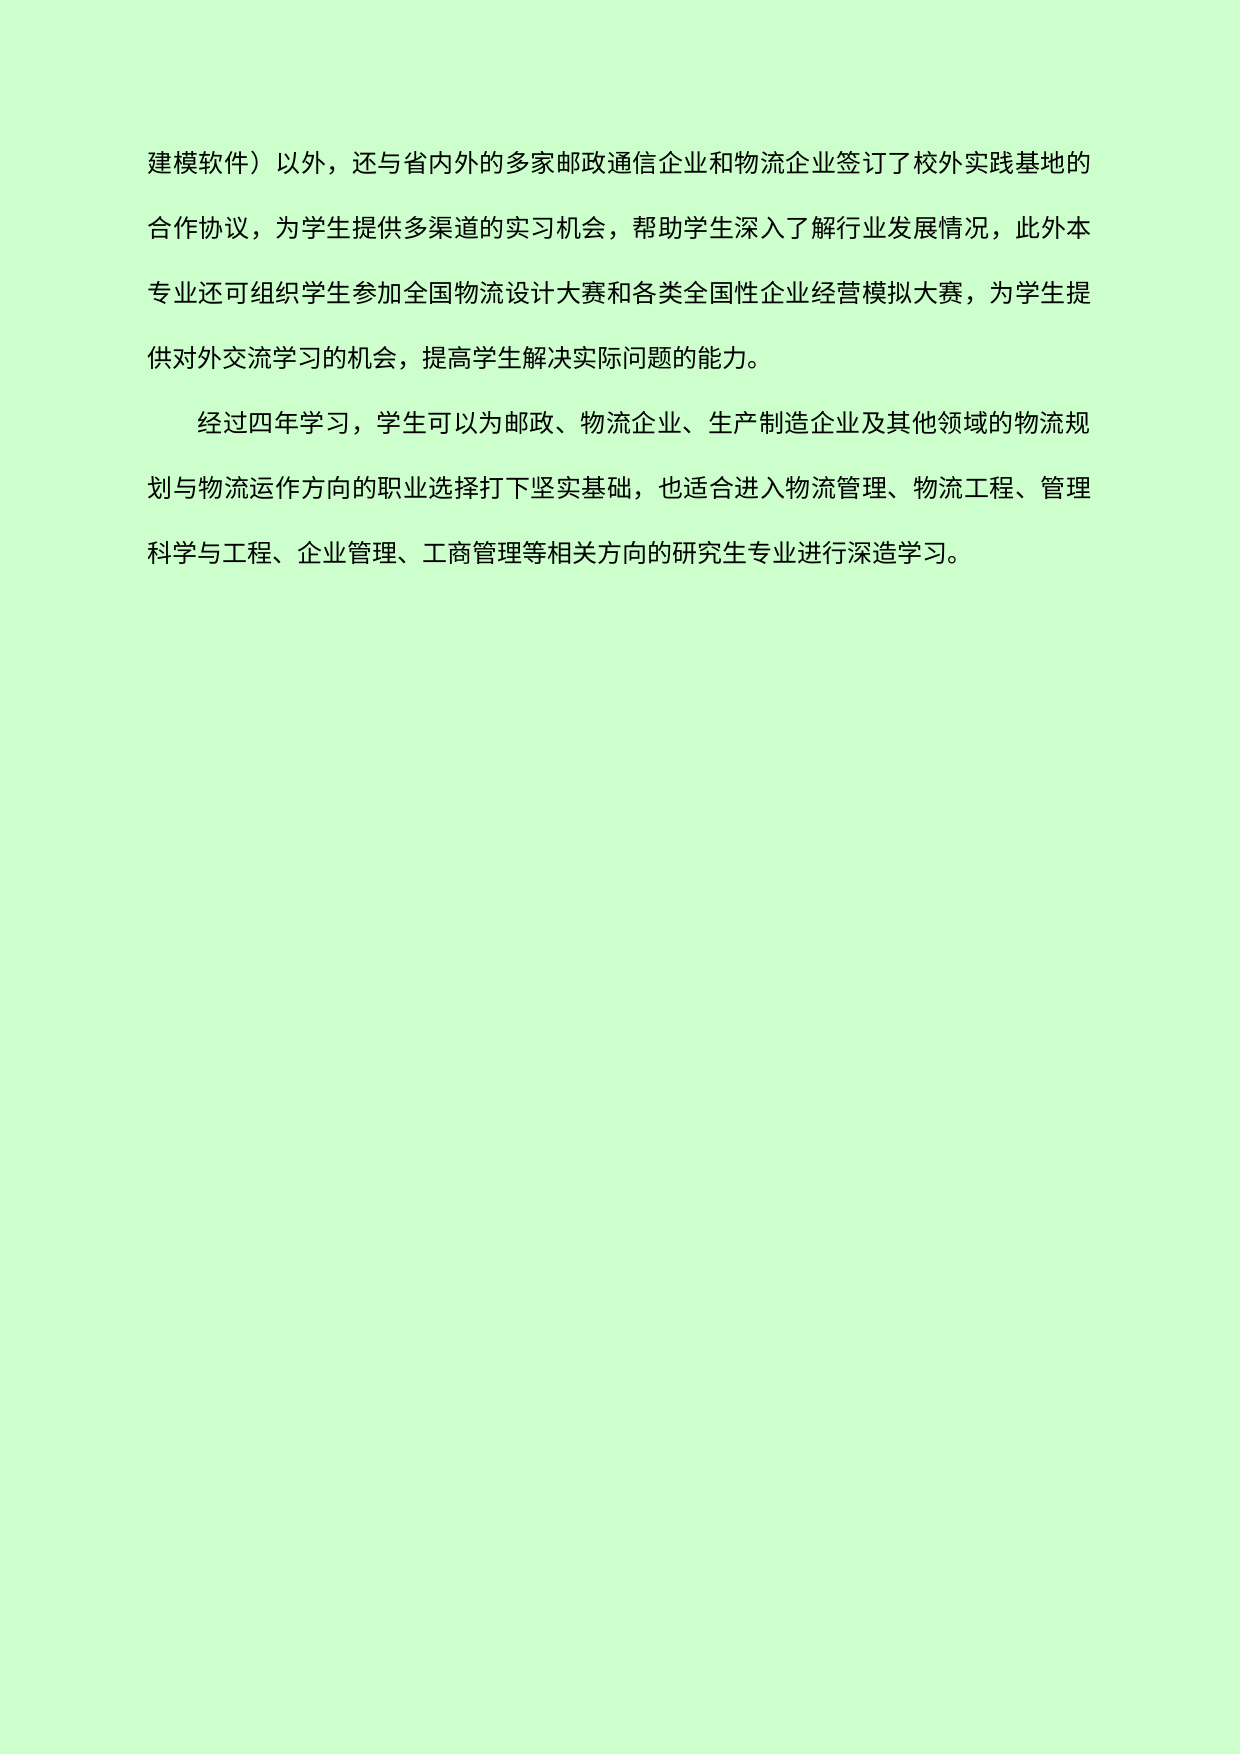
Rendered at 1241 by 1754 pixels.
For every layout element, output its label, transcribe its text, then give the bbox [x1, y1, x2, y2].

text 经过四年学习，学生可以为邮政、物流企业、生产制造企业及其他领域的物流规划与物流运作方向的职业选择打下坚实基础，也适合进入物流管理、物流工程、管理科学与工程、企业管理、工商管理等相关方向的研究生专业进行深造学习。 [148, 389, 1092, 584]
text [148, 129, 1092, 389]
